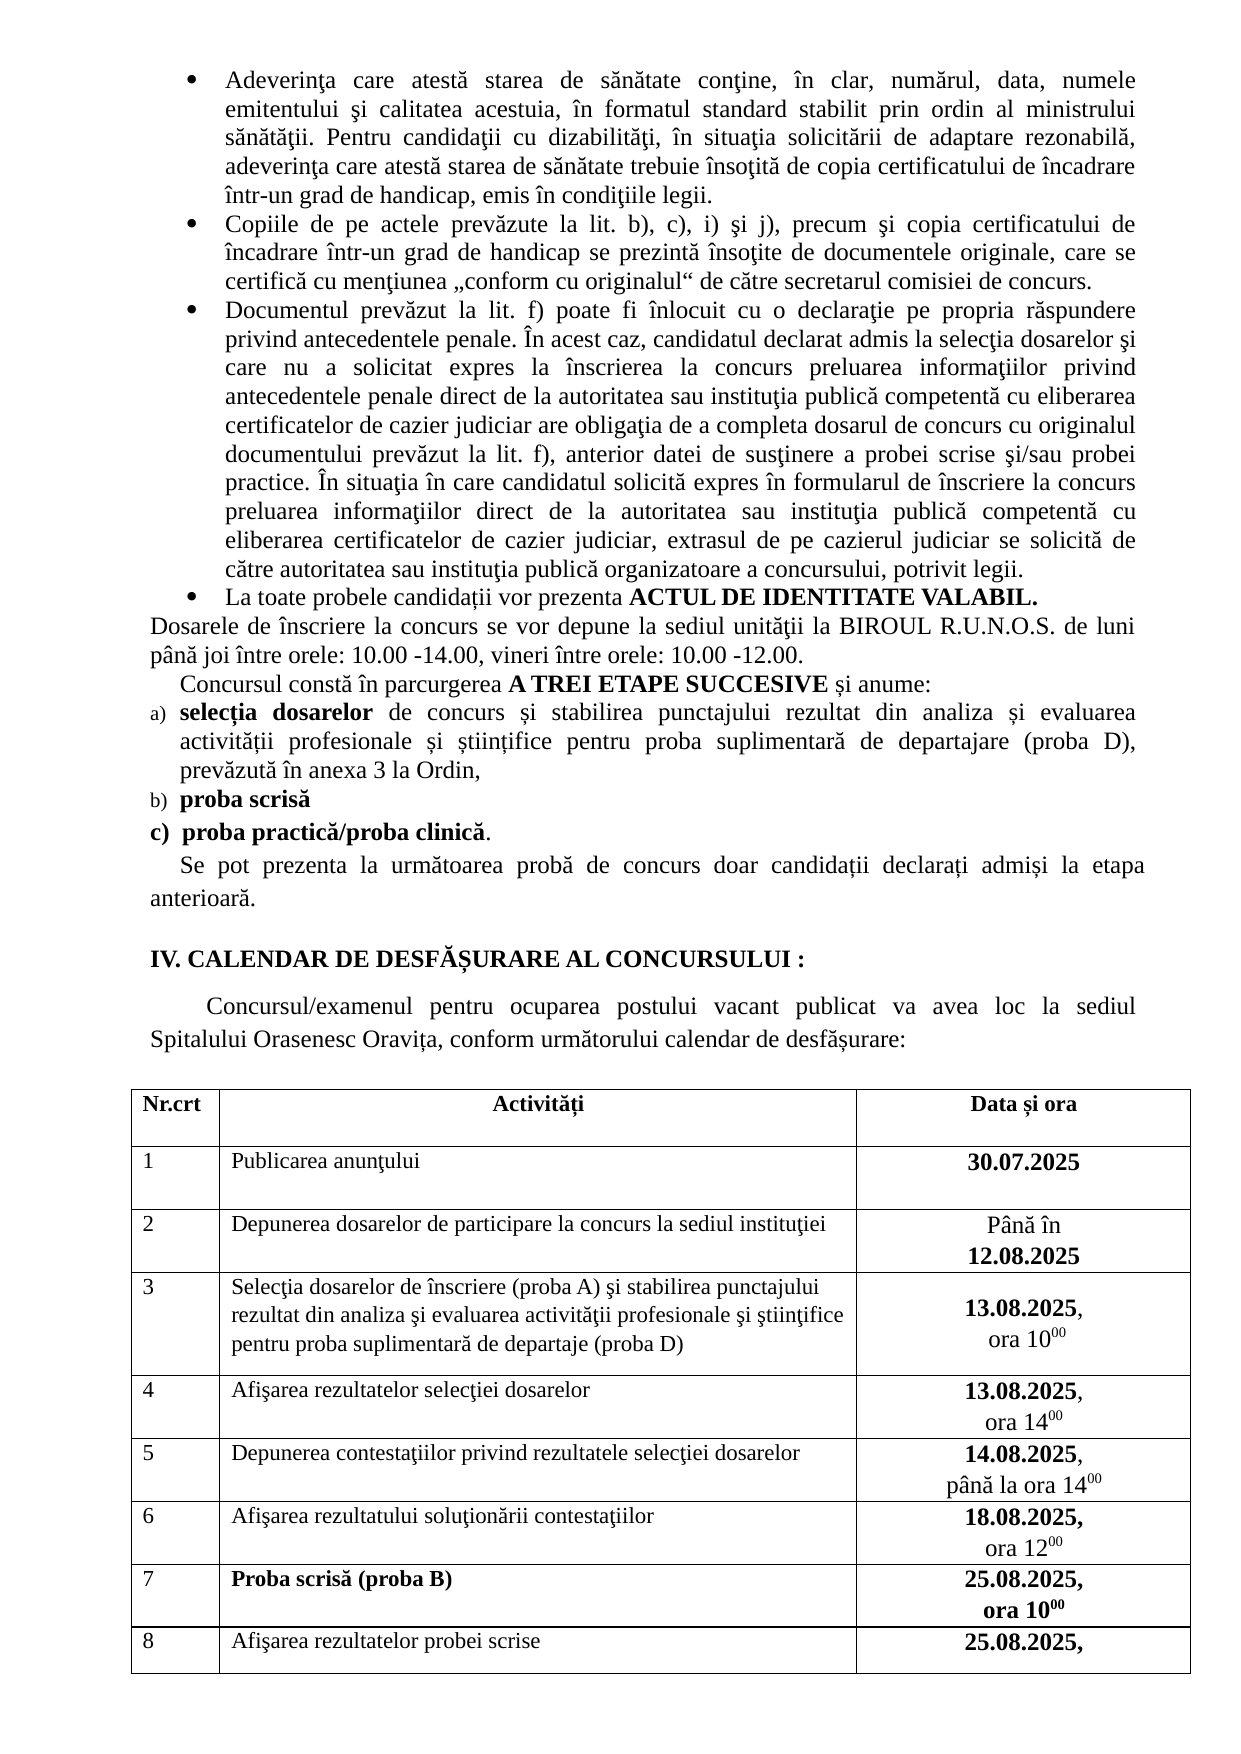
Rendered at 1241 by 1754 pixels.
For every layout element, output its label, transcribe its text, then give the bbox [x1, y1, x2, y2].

text IV. CALENDAR DE DESFĂȘURARE AL CONCURSULUI : [150, 944, 1137, 972]
text Se pot prezenta la următoarea probă de concurs doar candidații declarați admiși la etapa anterioară. [150, 850, 1146, 911]
list proba scrisă [150, 784, 1137, 812]
text Concursul/examenul pentru ocuparea postului vacant publicat va avea loc la sediul Spitalului Orasenesc Oravița, conform următorului calendar de desfășurare: [150, 991, 1137, 1053]
table_cell 2 [132, 1210, 219, 1272]
table_cell 13.08.2025, ora 1400 [857, 1376, 1190, 1438]
list Copiile de pe actele prevăzute la lit. b), c), i) şi j), precum şi copia certificatului de încadrare într-un grad de handicap se prezintă însoţite de documentele originale, care se certifică cu menţiunea „conform cu originalul“ de către secretarul comisiei de concurs. [187, 209, 1137, 295]
table_cell 25.08.2025, ora 1000 [857, 1565, 1190, 1626]
list Adeverinţa care atestă starea de sănătate conţine, în clar, numărul, data, numele emitentului şi calitatea acestuia, în formatul standard stabilit prin ordin al ministrului sănătăţii. Pentru candidaţii cu dizabilităţi, în situaţia solicitării de adaptare rezonabilă, adeverinţa care atestă starea de sănătate trebuie însoţită de copia certificatului de încadrare într-un grad de handicap, emis în condiţiile legii. [187, 65, 1137, 209]
table_cell Depunerea contestaţiilor privind rezultatele selecţiei dosarelor [220, 1439, 856, 1501]
table_header Activități [220, 1090, 856, 1146]
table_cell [220, 1628, 856, 1673]
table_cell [857, 1628, 1190, 1673]
table_cell Depunerea dosarelor de participare la concurs la sediul instituţiei [220, 1210, 856, 1272]
table_cell 3 [132, 1273, 219, 1375]
table_cell 13.08.2025, ora 1000 [857, 1273, 1190, 1375]
table_header Data și ora [857, 1090, 1190, 1146]
list selecția dosarelor de concurs și stabilirea punctajului rezultat din analiza și evaluarea activității profesionale și științifice pentru proba suplimentară de departajare (proba D), prevăzută în anexa 3 la Ordin, [150, 697, 1137, 784]
table_cell Afişarea rezultatelor selecţiei dosarelor [220, 1376, 856, 1438]
table_cell 6 [132, 1502, 219, 1563]
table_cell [220, 1502, 856, 1563]
table_cell 1 [132, 1147, 219, 1209]
table_cell 8 [132, 1628, 219, 1673]
table_cell 30.07.2025 [857, 1147, 1190, 1209]
table_cell 18.08.2025, ora 1200 [857, 1502, 1190, 1563]
table_cell Proba scrisă (proba B) [220, 1565, 856, 1626]
table_cell 7 [132, 1565, 219, 1626]
text c) proba practică/proba clinică. [150, 817, 1146, 845]
text Concursul constă în parcurgerea A TREI ETAPE SUCCESIVE și anume: [150, 669, 1137, 697]
table_cell Până în 12.08.2025 [857, 1210, 1190, 1272]
table_header Nr.crt [132, 1090, 219, 1146]
table_cell Publicarea anunţului [220, 1147, 856, 1209]
table_cell 14.08.2025, până la ora 1400 [857, 1439, 1190, 1501]
list Documentul prevăzut la lit. f) poate fi înlocuit cu o declaraţie pe propria răspundere privind antecedentele penale. În acest caz, candidatul declarat admis la selecţia dosarelor şi care nu a solicitat expres la înscrierea la concurs preluarea informaţiilor privind antecedentele penale direct de la autoritatea sau instituţia publică competentă cu eliberarea certificatelor de cazier judiciar are obligaţia de a completa dosarul de concurs cu originalul documentului prevăzut la lit. f), anterior datei de susţinere a probei scrise şi/sau probei practice. În situaţia în care candidatul solicită expres în formularul de înscriere la concurs preluarea informaţiilor direct de la autoritatea sau instituţia publică competentă cu eliberarea certificatelor de cazier judiciar, extrasul de pe cazierul judiciar se solicită de către autoritatea sau instituţia publică organizatoare a concursului, potrivit legii. [187, 295, 1137, 582]
table_cell Selecţia dosarelor de înscriere (proba A) şi stabilirea punctajului rezultat din analiza şi evaluarea activităţii profesionale şi ştiinţifice pentru proba suplimentară de departaje (proba D) [220, 1273, 856, 1375]
table_cell 5 [132, 1439, 219, 1501]
list La toate probele candidații vor prezenta ACTUL DE IDENTITATE VALABIL. [187, 582, 1137, 611]
table_cell 4 [132, 1376, 219, 1438]
text Dosarele de înscriere la concurs se vor depune la sediul unităţii la BIROUL R.U.N.O.S. de luni până joi între orele: 10.00 -14.00, vineri între orele: 10.00 -12.00. [150, 611, 1137, 669]
